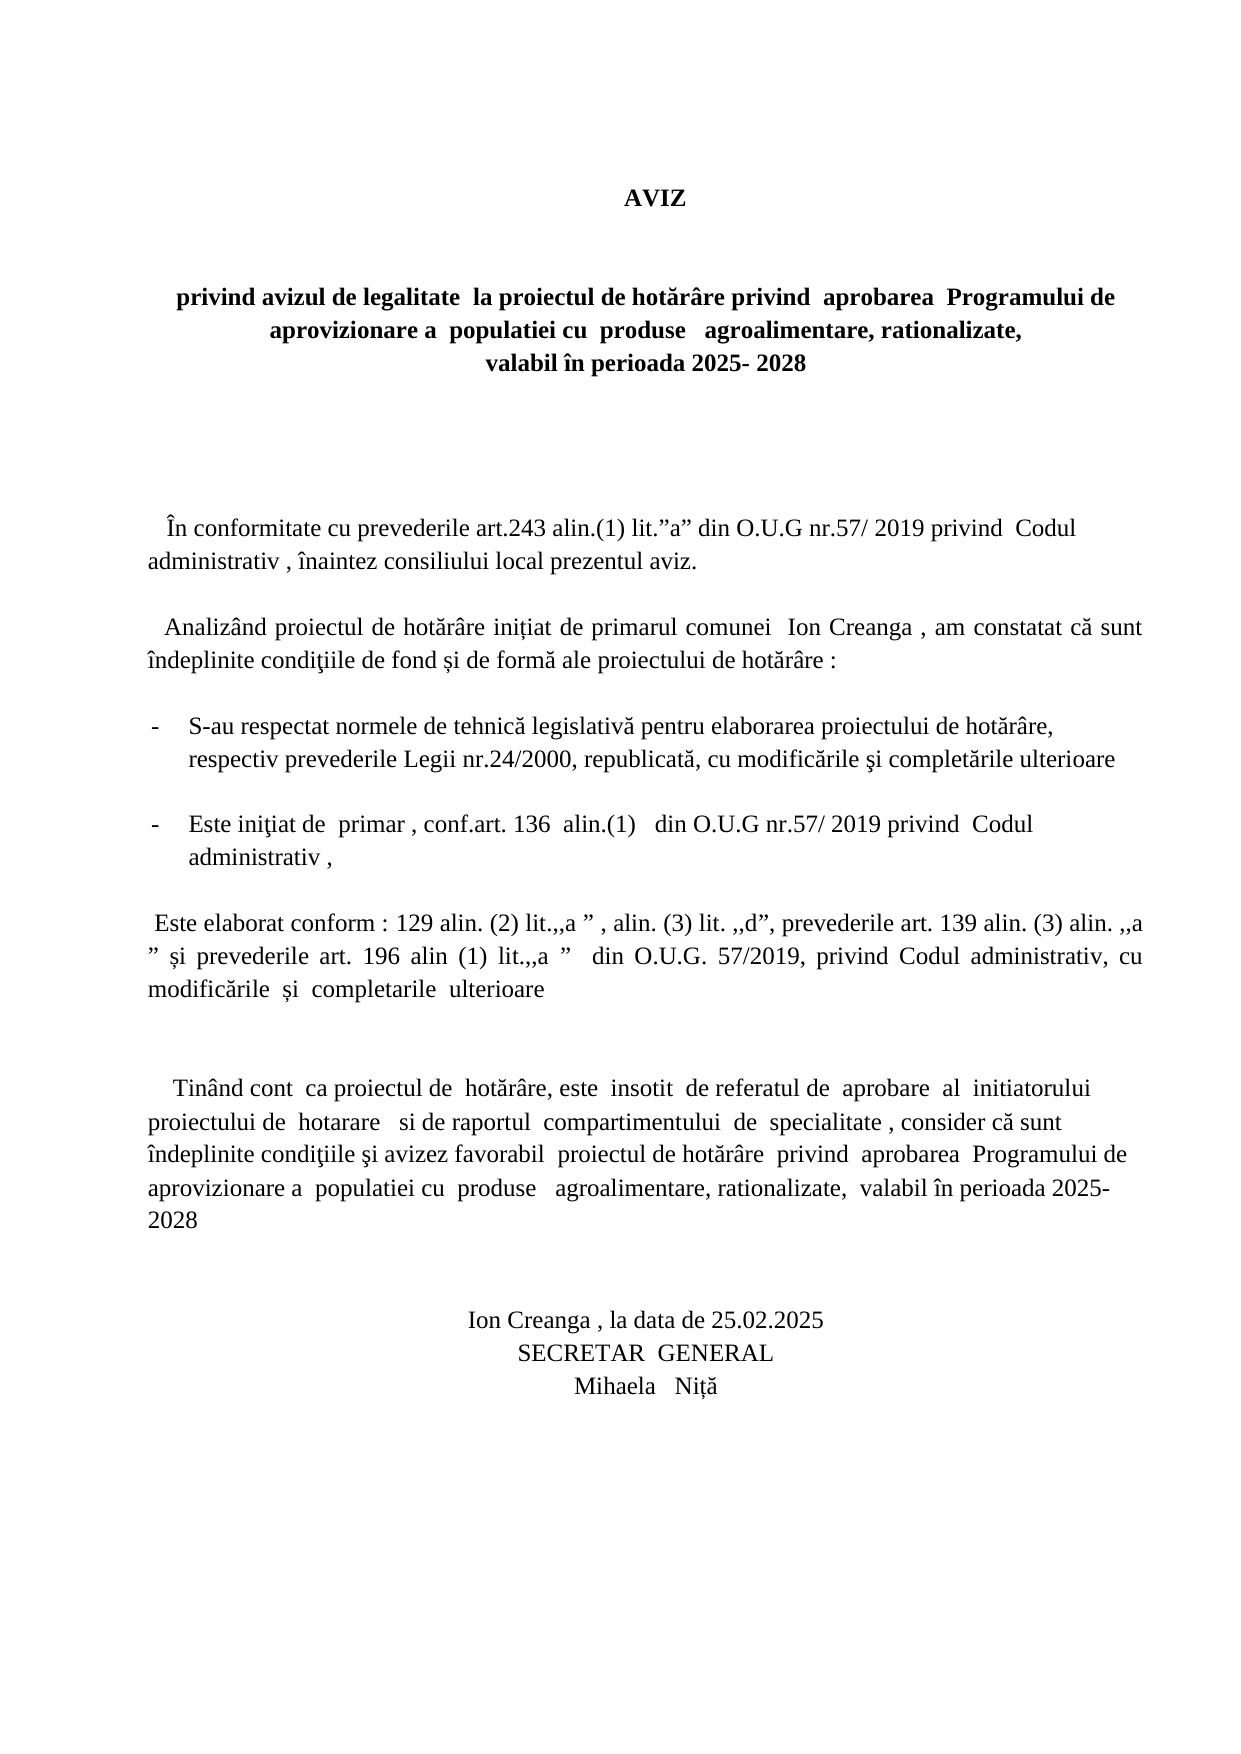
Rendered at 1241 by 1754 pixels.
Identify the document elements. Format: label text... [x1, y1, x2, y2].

text valabil în perioada 2025- 2028 [148, 348, 1144, 377]
text Tinând cont ca proiectul de hotărâre, este insotit de referatul de aprobare al initiatorului proiectului de hotarare si de raportul compartimentului de specialitate , consider că sunt îndeplinite condiţiile şi avizez favorabil proiectul de hotărâre privind aprobarea Programului de aprovizionare a populatiei cu produse agroalimentare, rationalizate, valabil în perioada 2025- 2028 [148, 1073, 1144, 1234]
text Analizând proiectul de hotărâre inițiat de primarul comunei Ion Creanga , am constatat că sunt îndeplinite condiţiile de fond și de formă ale proiectului de hotărâre : [148, 612, 1144, 674]
text Mihaela Niță [148, 1371, 1144, 1399]
text AVIZ [148, 183, 1144, 212]
list S-au respectat normele de tehnică legislativă pentru elaborarea proiectului de hotărâre, respectiv prevederile Legii nr.24/2000, republicată, cu modificările şi completările ulterioare [151, 711, 1144, 773]
text privind avizul de legalitate la proiectul de hotărâre privind aprobarea Programului de aprovizionare a populatiei cu produse agroalimentare, rationalizate, [148, 282, 1144, 344]
text Ion Creanga , la data de 25.02.2025 [148, 1305, 1144, 1333]
list Este iniţiat de primar , conf.art. 136 alin.(1) din O.U.G nr.57/ 2019 privind Codul administrativ , [151, 809, 1144, 871]
text În conformitate cu prevederile art.243 alin.(1) lit.”a” din O.U.G nr.57/ 2019 privind Codul administrativ , înaintez consiliului local prezentul aviz. [148, 513, 1144, 575]
text Este elaborat conform : 129 alin. (2) lit.,,a ” , alin. (3) lit. ,,d”, prevederile art. 139 alin. (3) alin. ,,a ” și prevederile art. 196 alin (1) lit.,,a ” din O.U.G. 57/2019, privind Codul administrativ, cu modificările și completarile ulterioare [148, 908, 1144, 1003]
text SECRETAR GENERAL [148, 1338, 1144, 1366]
